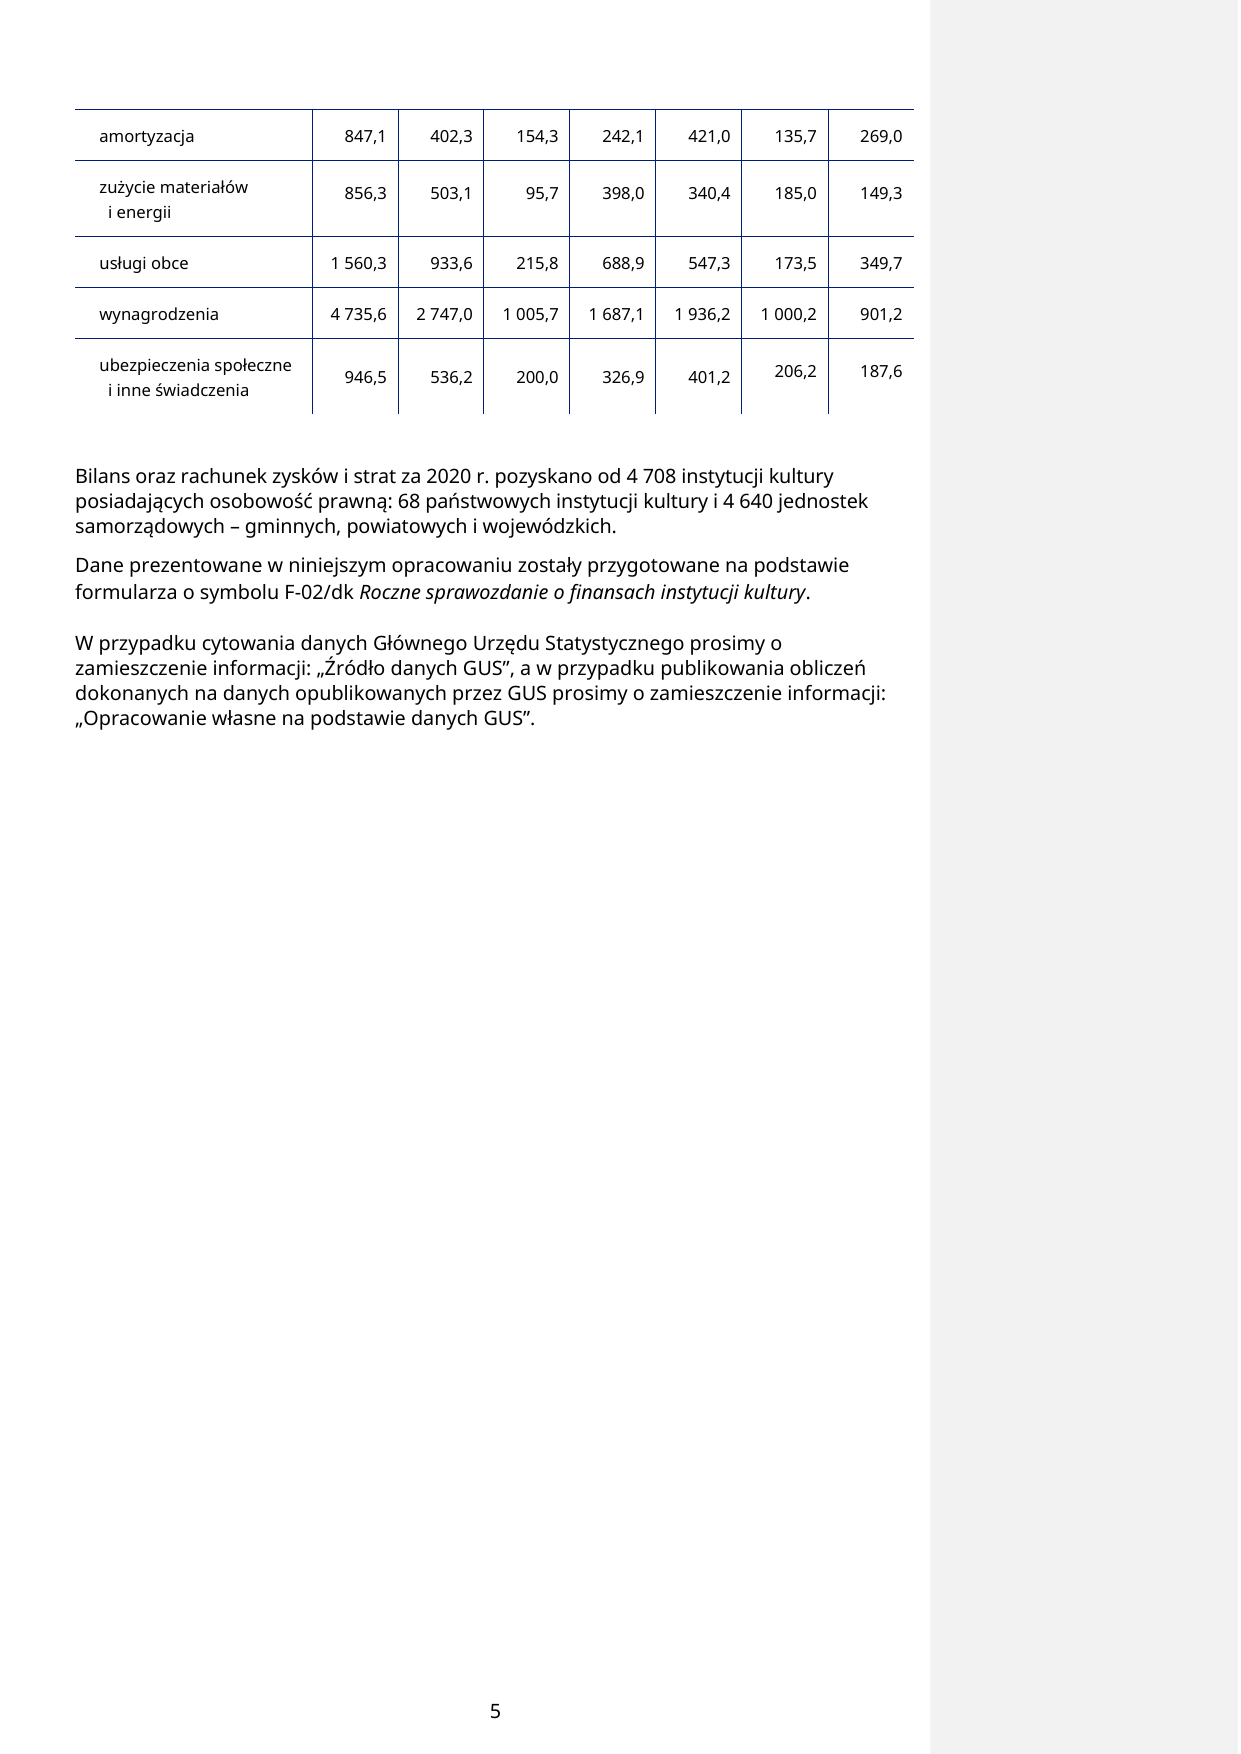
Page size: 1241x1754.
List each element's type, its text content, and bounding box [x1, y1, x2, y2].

table_cell 402,3 [399, 110, 483, 159]
table_cell 503,1 [399, 161, 483, 236]
table_cell 242,1 [570, 110, 655, 159]
table_cell 340,4 [656, 161, 741, 236]
table_cell amortyzacja [75, 110, 312, 159]
table_cell 154,3 [484, 110, 569, 159]
table_cell 1 005,7 [484, 288, 569, 338]
table_cell 95,7 [484, 161, 569, 236]
table_cell 401,2 [656, 339, 741, 414]
table_cell 536,2 [399, 339, 483, 414]
table_cell 856,3 [313, 161, 398, 236]
table_cell 326,9 [570, 339, 655, 414]
table_cell 688,9 [570, 237, 655, 287]
table_cell 2 747,0 [399, 288, 483, 338]
table_cell 173,5 [742, 237, 828, 287]
table_cell 847,1 [313, 110, 398, 159]
table_cell 901,2 [829, 288, 914, 338]
table_cell 398,0 [570, 161, 655, 236]
table_cell 349,7 [829, 237, 914, 287]
table_cell 206,2 [742, 339, 828, 414]
table_cell wynagrodzenia [75, 288, 312, 338]
table_cell ubezpieczenia społeczne i inne świadczenia [75, 339, 312, 414]
table_cell 547,3 [656, 237, 741, 287]
table_cell 187,6 [829, 339, 914, 414]
table_cell 421,0 [656, 110, 741, 159]
table_cell 269,0 [829, 110, 914, 159]
table_cell 200,0 [484, 339, 569, 414]
text W przypadku cytowania danych Głównego Urzędu Statystycznego prosimy o zamieszczenie informacji: „Źródło danych GUS”, a w przypadku publikowania obliczeń dokonanych na danych opublikowanych przez GUS prosimy o zamieszczenie informacji: „Opracowanie własne na podstawie danych GUS”. [75, 630, 915, 730]
table_cell zużycie materiałów i energii [75, 161, 312, 236]
table_cell 1 687,1 [570, 288, 655, 338]
table_cell 946,5 [313, 339, 398, 414]
table_cell 149,3 [829, 161, 914, 236]
table_cell 215,8 [484, 237, 569, 287]
table_cell 1 560,3 [313, 237, 398, 287]
table_cell 4 735,6 [313, 288, 398, 338]
text Bilans oraz rachunek zysków i strat za 2020 r. pozyskano od 4 708 instytucji kultury posiadających osobowość prawną: 68 państwowych instytucji kultury i 4 640 jednostek samorządowych – gminnych, powiatowych i wojewódzkich. [75, 464, 915, 539]
table_cell 185,0 [742, 161, 828, 236]
table_cell usługi obce [75, 237, 312, 287]
table_cell 1 936,2 [656, 288, 741, 338]
subtitle Dane prezentowane w niniejszym opracowaniu zostały przygotowane na podstawie formularza o symbolu F-02/dk Roczne sprawozdanie o finansach instytucji kultury. [75, 551, 915, 605]
table_cell 135,7 [742, 110, 828, 159]
table_cell 1 000,2 [742, 288, 828, 338]
table_cell 933,6 [399, 237, 483, 287]
